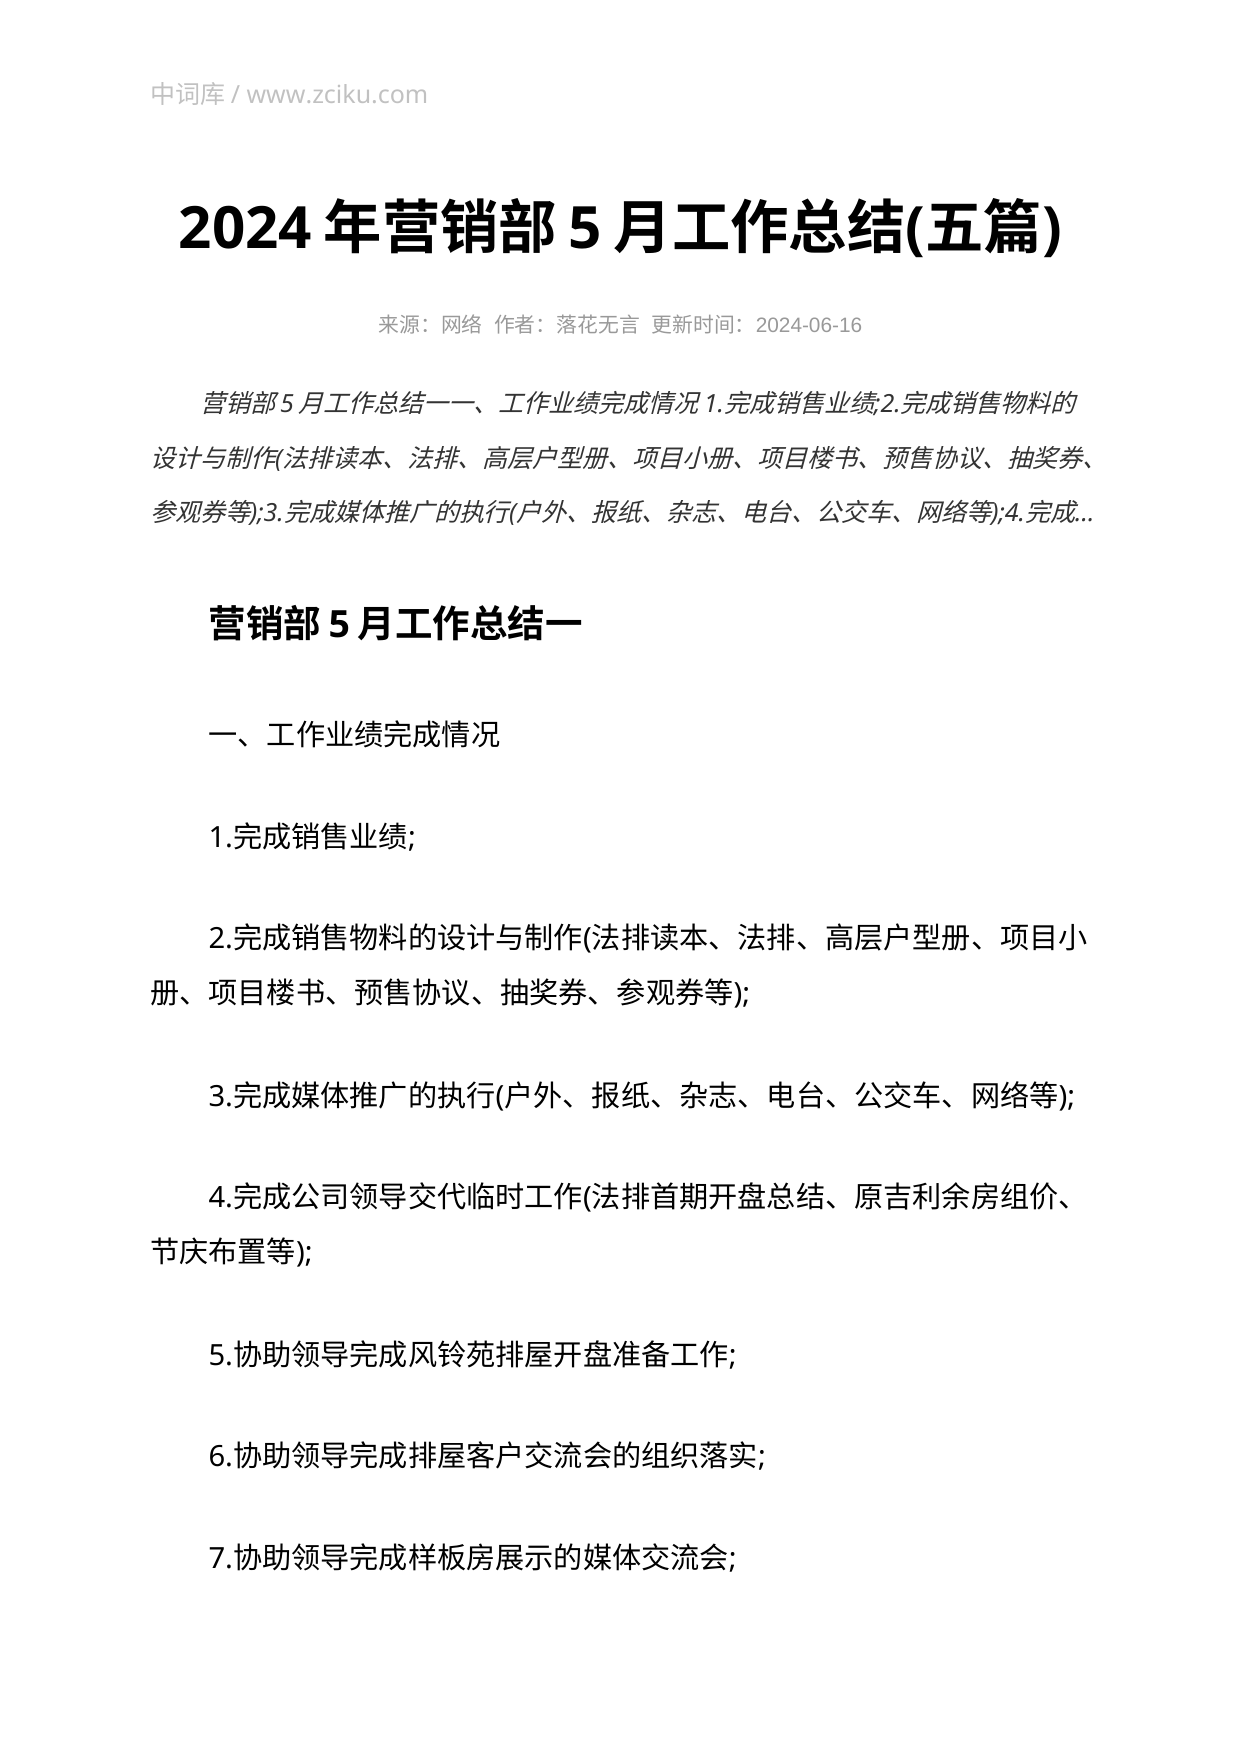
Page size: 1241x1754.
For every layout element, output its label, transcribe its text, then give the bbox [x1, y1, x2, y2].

text 6.协助领导完成排屋客户交流会的组织落实; [150, 1433, 1090, 1475]
text 营销部5月工作总结一 [150, 594, 1090, 648]
text 7.协助领导完成样板房展示的媒体交流会; [150, 1535, 1090, 1577]
text 3.完成媒体推广的执行(户外、报纸、杂志、电台、公交车、网络等); [150, 1072, 1090, 1114]
text 1.完成销售业绩; [150, 813, 1090, 856]
text 4.完成公司领导交代临时工作(法排首期开盘总结、原吉利余房组价、节庆布置等); [150, 1174, 1090, 1271]
text 5.协助领导完成风铃苑排屋开盘准备工作; [150, 1331, 1090, 1373]
text 营销部5月工作总结一一、工作业绩完成情况1.完成销售业绩;2.完成销售物料的设计与制作(法排读本、法排、高层户型册、项目小册、项目楼书、预售协议、抽奖券、参观券等);3.完成媒体推广的执行(户外、报纸、杂志、电台、公交车、网络等);4.完成... [150, 384, 1090, 529]
subtitle 2024年营销部5月工作总结(五篇) [150, 181, 1090, 266]
text 来源：网络 作者：落花无言 更新时间：2024-06-16 [150, 313, 1090, 337]
text 一、工作业绩完成情况 [150, 711, 1090, 754]
text 2.完成销售物料的设计与制作(法排读本、法排、高层户型册、项目小册、项目楼书、预售协议、抽奖券、参观券等); [150, 915, 1090, 1012]
